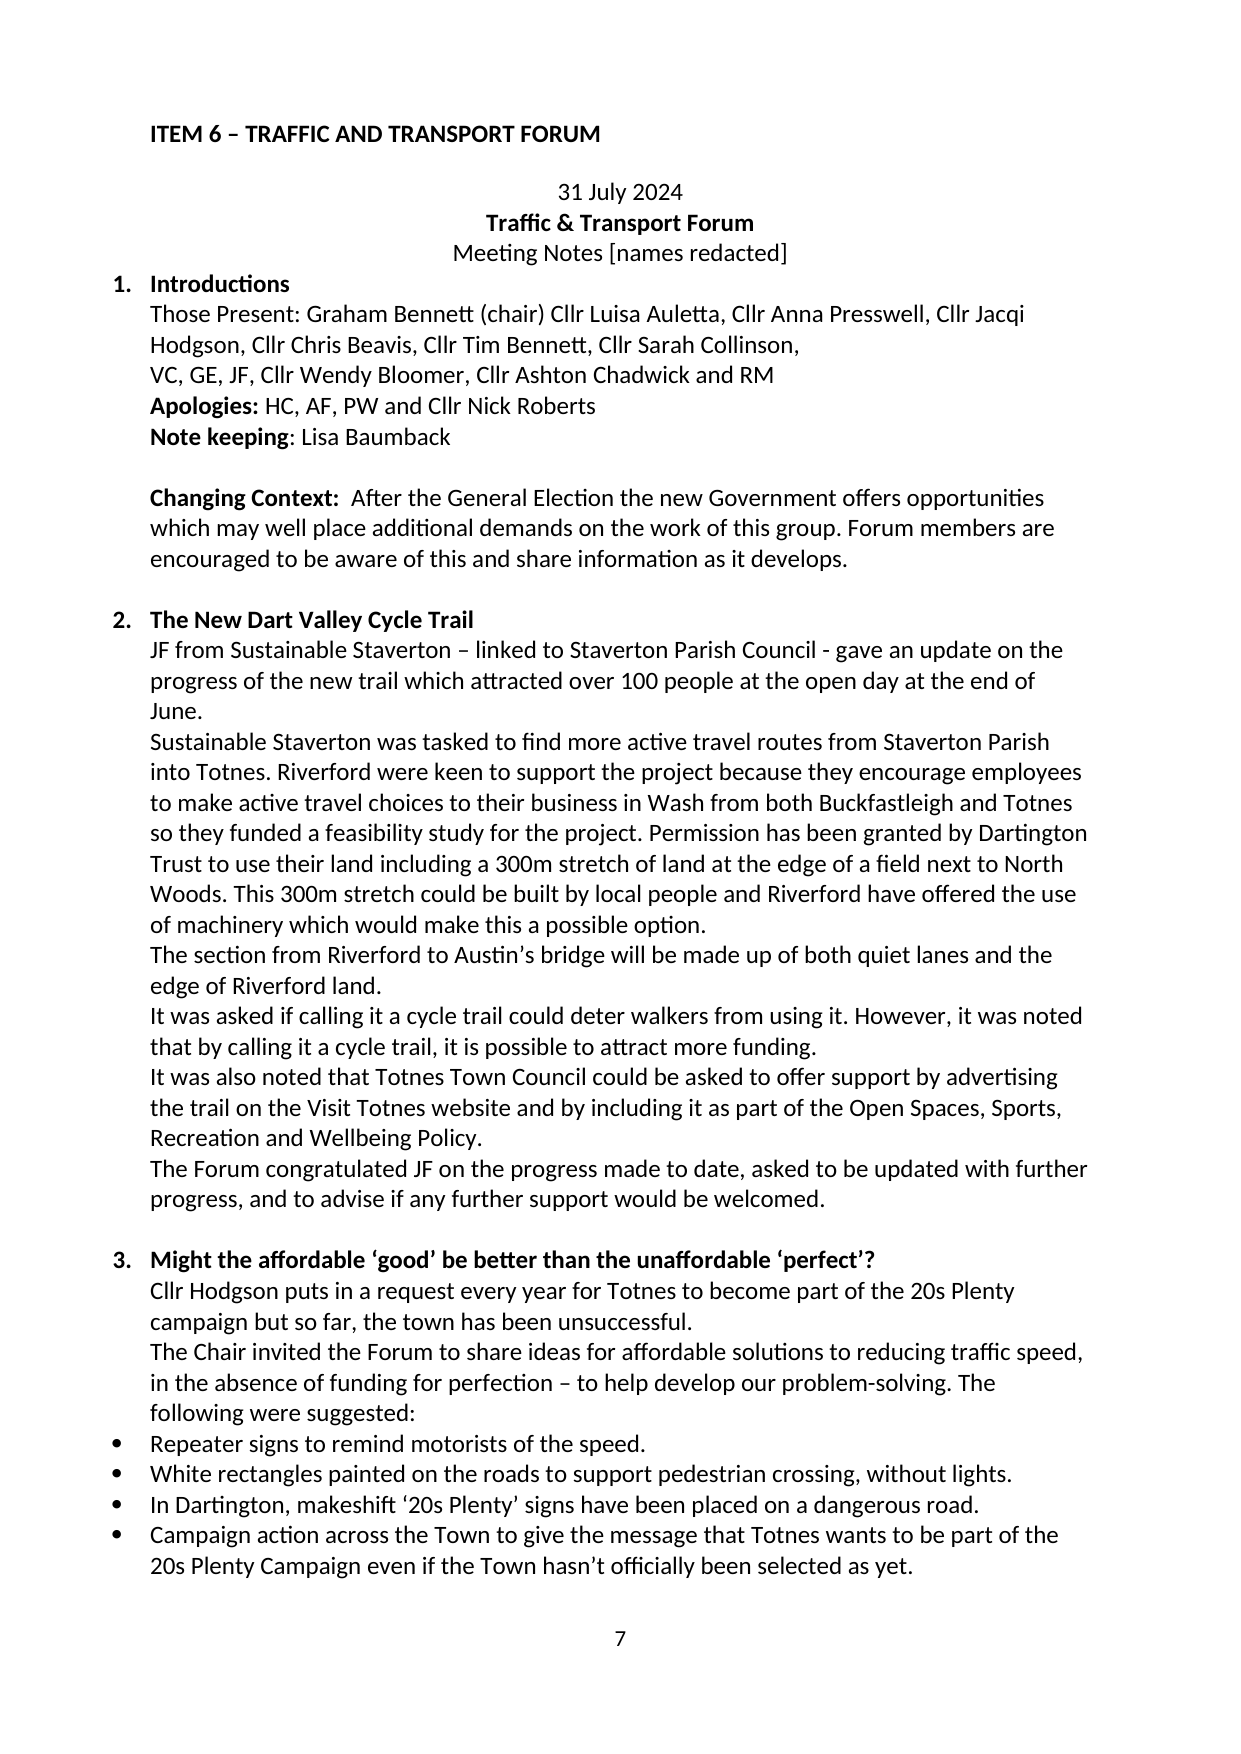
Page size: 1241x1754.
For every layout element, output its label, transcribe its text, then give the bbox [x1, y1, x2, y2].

text Note keeping: Lisa Baumback [150, 421, 1090, 451]
text Apologies: HC, AF, PW and Cllr Nick Roberts [150, 390, 1090, 421]
text Those Present: Graham Bennett (chair) Cllr Luisa Auletta, Cllr Anna Presswell, Cllr Jacqi Hodgson, Cllr Chris Beavis, Cllr Tim Bennett, Cllr Sarah Collinson, [150, 298, 1090, 359]
text The section from Riverford to Austin’s bridge will be made up of both quiet lanes and the edge of Riverford land. [150, 939, 1090, 1001]
text 31 July 2024 [150, 176, 1090, 207]
text It was asked if calling it a cycle trail could deter walkers from using it. However, it was noted that by calling it a cycle trail, it is possible to attract more funding. [150, 1001, 1090, 1062]
list Introductions [112, 268, 1090, 298]
text Sustainable Staverton was tasked to find more active travel routes from Staverton Parish into Totnes. Riverford were keen to support the project because they encourage employees to make active travel choices to their business in Wash from both Buckfastleigh and Totnes so they funded a feasibility study for the project. Permission has been granted by Dartington Trust to use their land including a 300m stretch of land at the edge of a field next to North Woods. This 300m stretch could be built by local people and Riverford have offered the use of machinery which would make this a possible option. [150, 726, 1090, 939]
text JF from Sustainable Staverton – linked to Staverton Parish Council - gave an update on the progress of the new trail which attracted over 100 people at the open day at the end of June. [150, 634, 1090, 726]
list Campaign action across the Town to give the message that Totnes wants to be part of the 20s Plenty Campaign even if the Town hasn’t officially been selected as yet. [112, 1519, 1090, 1580]
text Meeting Notes [names redacted] [150, 237, 1090, 268]
text Traffic & Transport Forum [150, 207, 1090, 237]
subtitle ITEM 6 – TRAFFIC AND TRANSPORT FORUM [150, 118, 1090, 149]
list In Dartington, makeshift ‘20s Plenty’ signs have been placed on a dangerous road. [112, 1489, 1090, 1519]
text The Forum congratulated JF on the progress made to date, asked to be updated with further progress, and to advise if any further support would be welcomed. [150, 1153, 1090, 1214]
list Repeater signs to remind motorists of the speed. [112, 1428, 1090, 1458]
list Might the affordable ‘good’ be better than the unaffordable ‘perfect’? [112, 1245, 1090, 1275]
list The New Dart Valley Cycle Trail [112, 604, 1090, 634]
text It was also noted that Totnes Town Council could be asked to offer support by advertising the trail on the Visit Totnes website and by including it as part of the Open Spaces, Sports, Recreation and Wellbeing Policy. [150, 1062, 1090, 1153]
text The Chair invited the Forum to share ideas for affordable solutions to reducing traffic speed, in the absence of funding for perfection – to help develop our problem-solving. The following were suggested: [150, 1336, 1090, 1428]
text VC, GE, JF, Cllr Wendy Bloomer, Cllr Ashton Chadwick and RM [150, 359, 1090, 390]
text Cllr Hodgson puts in a request every year for Totnes to become part of the 20s Plenty campaign but so far, the town has been unsuccessful. [150, 1275, 1090, 1336]
text Changing Context: After the General Election the new Government offers opportunities which may well place additional demands on the work of this group. Forum members are encouraged to be aware of this and share information as it develops. [150, 482, 1090, 573]
list White rectangles painted on the roads to support pedestrian crossing, without lights. [112, 1458, 1090, 1489]
